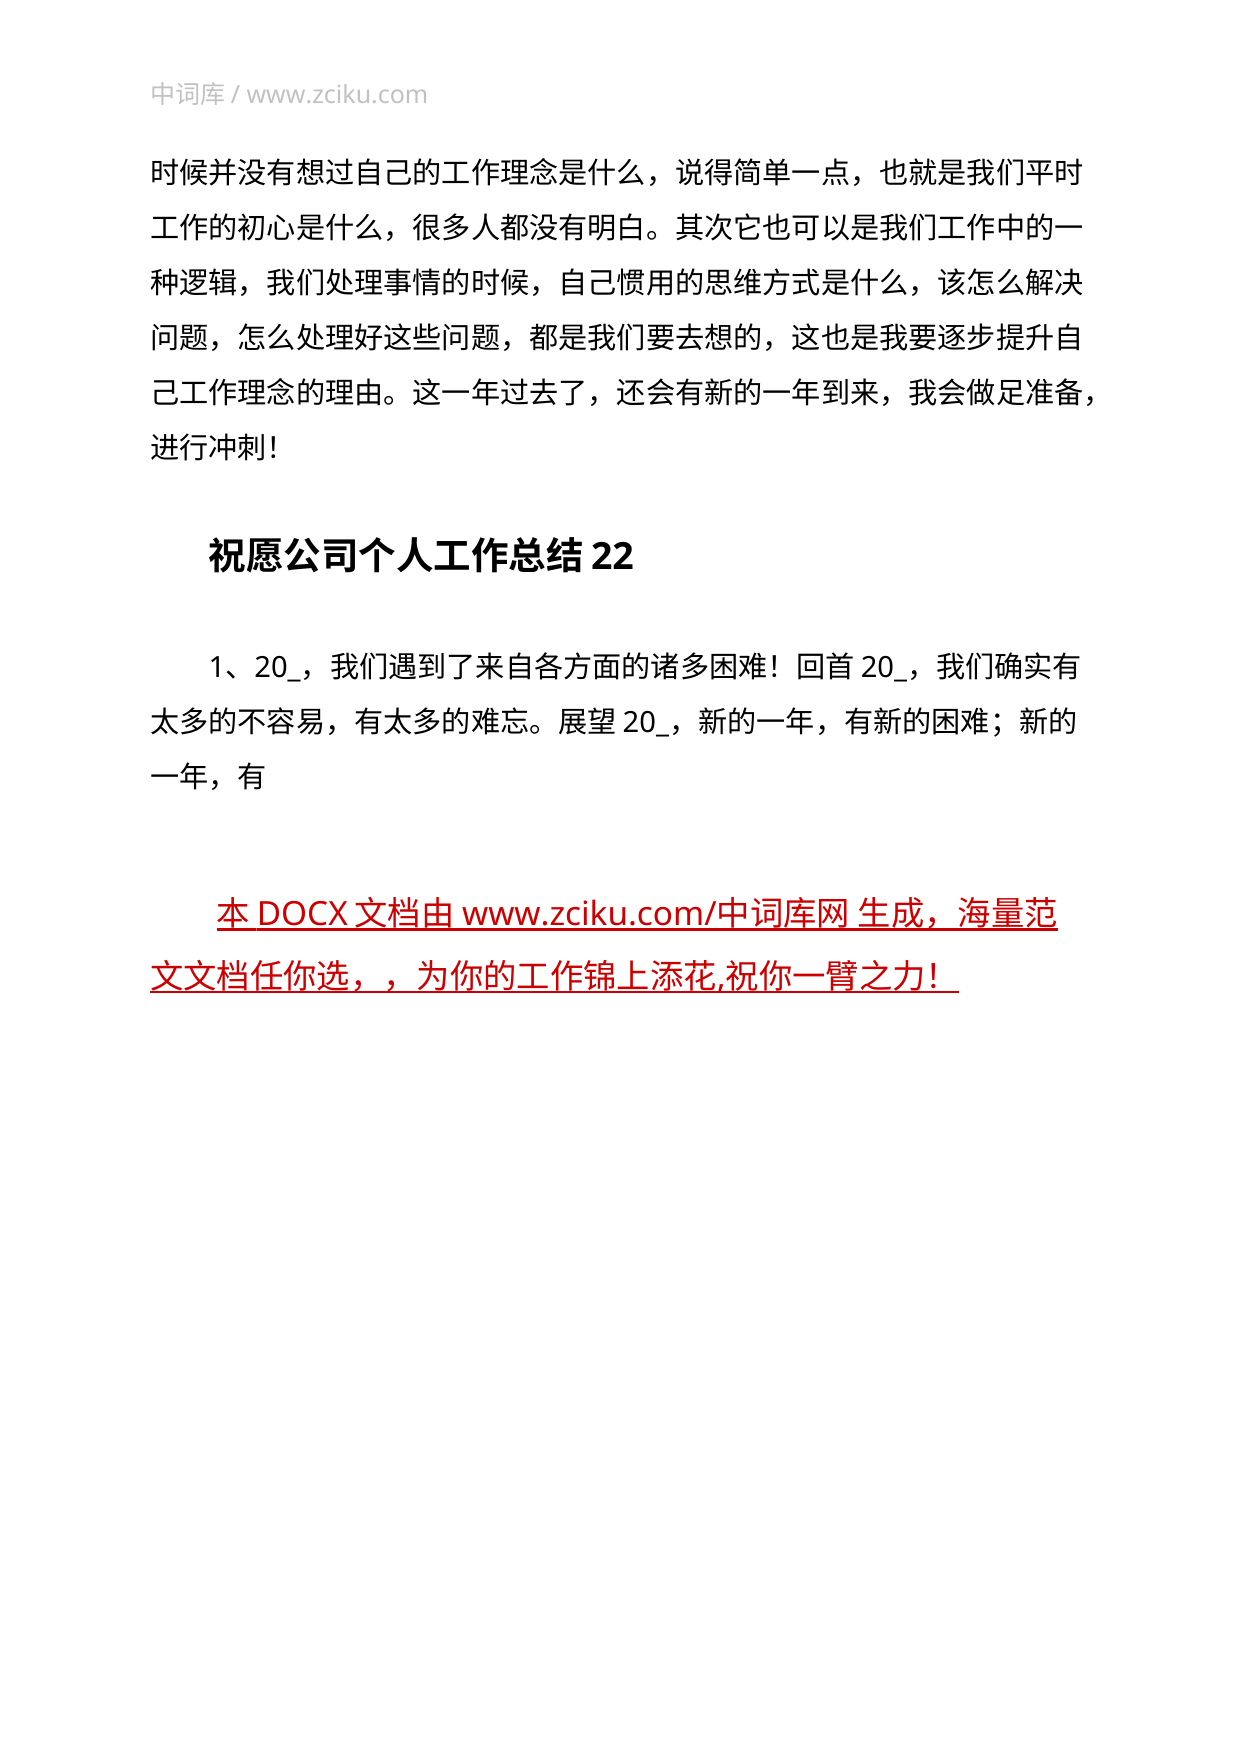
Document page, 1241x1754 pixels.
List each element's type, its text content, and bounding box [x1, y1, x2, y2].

text 祝愿公司个人工作总结22 [150, 526, 1090, 581]
text 本DOCX文档由 www.zciku.com/中词库网 生成，海量范文文档任你选，，为你的工作锦上添花,祝你一臂之力！ [150, 887, 1090, 998]
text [150, 150, 1090, 467]
text 1、20_，我们遇到了来自各方面的诸多困难！回首20_，我们确实有太多的不容易，有太多的难忘。展望20_，新的一年，有新的困难；新的一年，有 [150, 644, 1090, 796]
